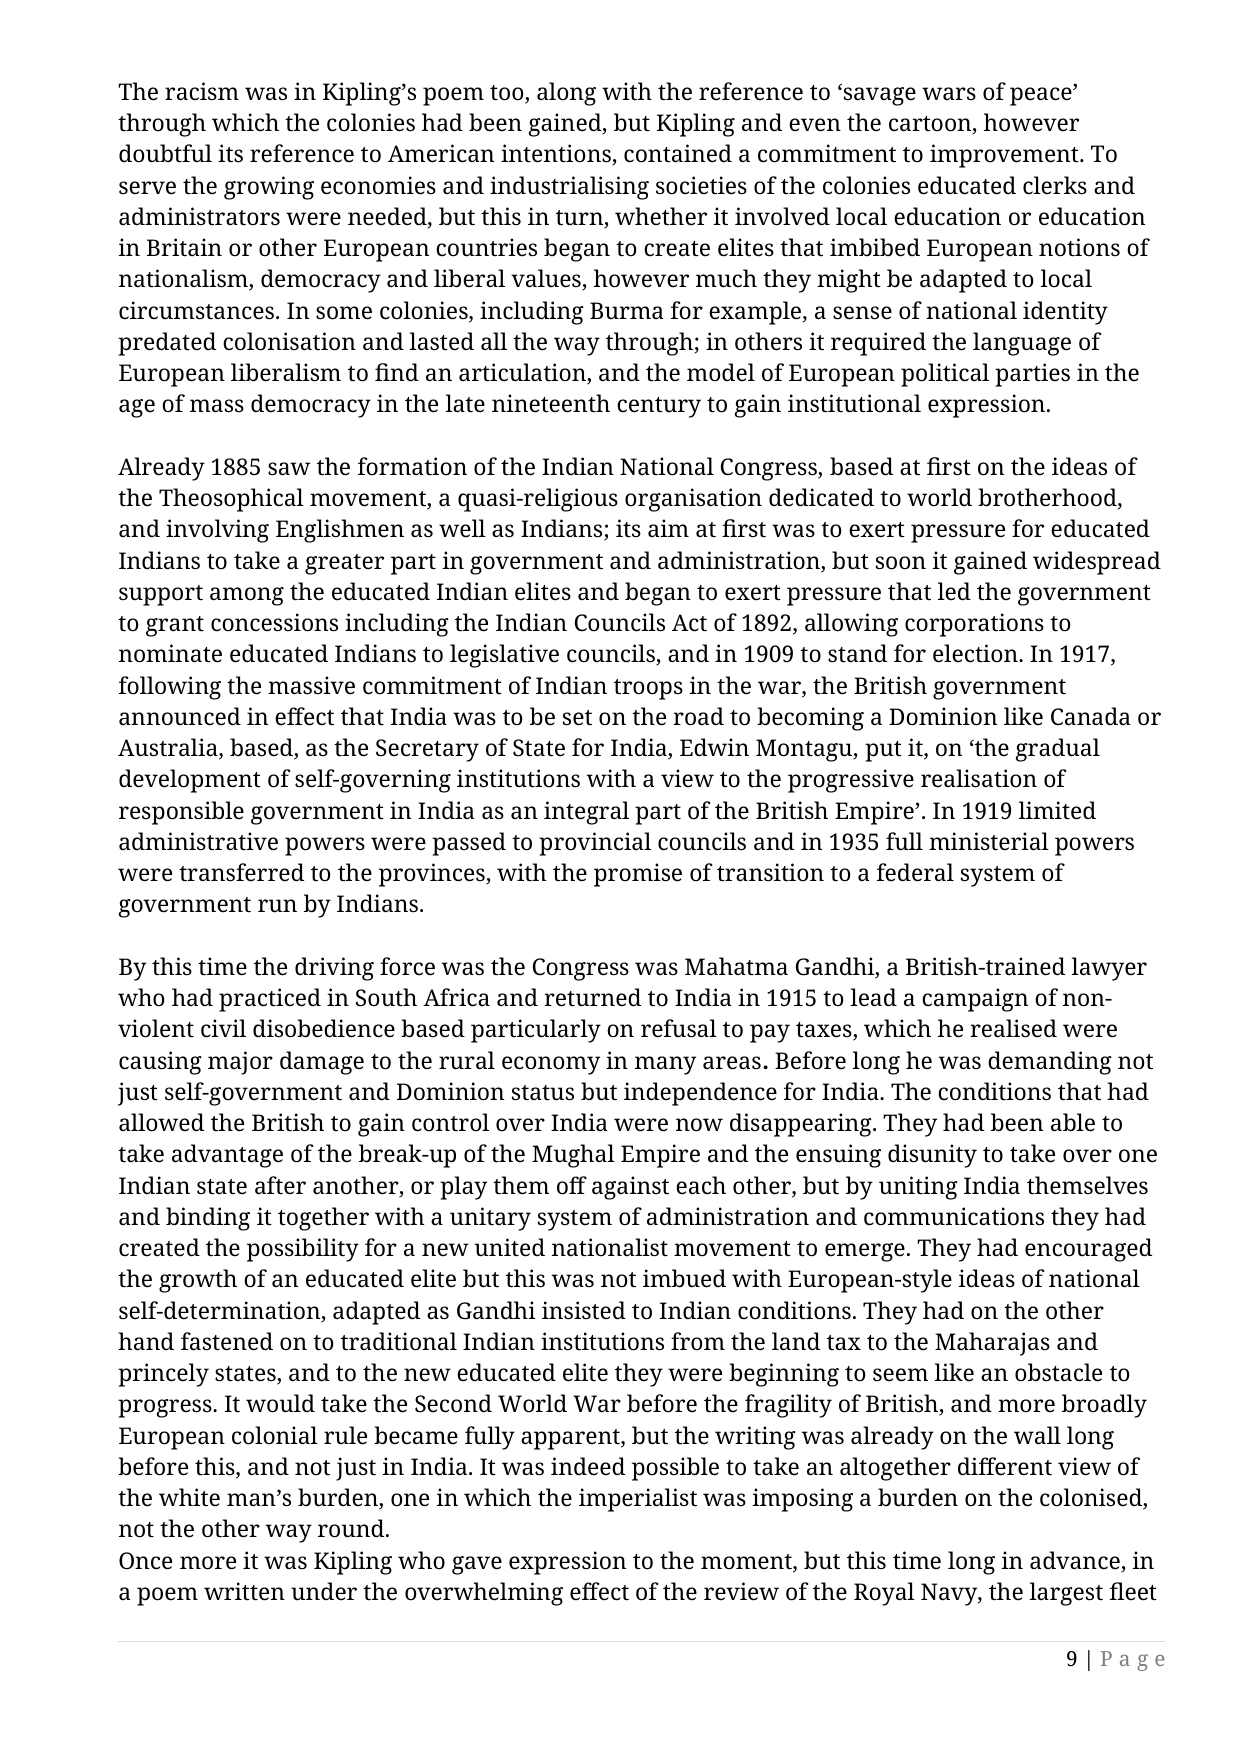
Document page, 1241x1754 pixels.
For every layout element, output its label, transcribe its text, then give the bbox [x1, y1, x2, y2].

text By this time the driving force was the Congress was Mahatma Gandhi, a British-trained lawyer who had practiced in South Africa and returned to India in 1915 to lead a campaign of non-violent civil disobedience based particularly on refusal to pay taxes, which he realised were causing major damage to the rural economy in many areas. Before long he was demanding not just self-government and Dominion status but independence for India. The conditions that had allowed the British to gain control over India were now disappearing. They had been able to take advantage of the break-up of the Mughal Empire and the ensuing disunity to take over one Indian state after another, or play them off against each other, but by uniting India themselves and binding it together with a unitary system of administration and communications they had created the possibility for a new united nationalist movement to emerge. They had encouraged the growth of an educated elite but this was not imbued with European-style ideas of national self-determination, adapted as Gandhi insisted to Indian conditions. They had on the other hand fastened on to traditional Indian institutions from the land tax to the Maharajas and princely states, and to the new educated elite they were beginning to seem like an obstacle to progress. It would take the Second World War before the fragility of British, and more broadly European colonial rule became fully apparent, but the writing was already on the wall long before this, and not just in India. It was indeed possible to take an altogether different view of the white man’s burden, one in which the imperialist was imposing a burden on the colonised, not the other way round. [118, 951, 1165, 1544]
text Already 1885 saw the formation of the Indian National Congress, based at first on the ideas of the Theosophical movement, a quasi-religious organisation dedicated to world brotherhood, and involving Englishmen as well as Indians; its aim at first was to exert pressure for educated Indians to take a greater part in government and administration, but soon it gained widespread support among the educated Indian elites and began to exert pressure that led the government to grant concessions including the Indian Councils Act of 1892, allowing corporations to nominate educated Indians to legislative councils, and in 1909 to stand for election. In 1917, following the massive commitment of Indian troops in the war, the British government announced in effect that India was to be set on the road to becoming a Dominion like Canada or Australia, based, as the Secretary of State for India, Edwin Montagu, put it, on ‘the gradual development of self-governing institutions with a view to the progressive realisation of responsible government in India as an integral part of the British Empire’. In 1919 limited administrative powers were passed to provincial councils and in 1935 full ministerial powers were transferred to the provinces, with the promise of transition to a federal system of government run by Indians. [118, 451, 1165, 919]
text The racism was in Kipling’s poem too, along with the reference to ‘savage wars of peace’ through which the colonies had been gained, but Kipling and even the cartoon, however doubtful its reference to American intentions, contained a commitment to improvement. To serve the growing economies and industrialising societies of the colonies educated clerks and administrators were needed, but this in turn, whether it involved local education or education in Britain or other European countries began to create elites that imbibed European notions of nationalism, democracy and liberal values, however much they might be adapted to local circumstances. In some colonies, including Burma for example, a sense of national identity predated colonisation and lasted all the way through; in others it required the language of European liberalism to find an articulation, and the model of European political parties in the age of mass democracy in the late nineteenth century to gain institutional expression. [118, 76, 1165, 419]
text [118, 1544, 1165, 1607]
